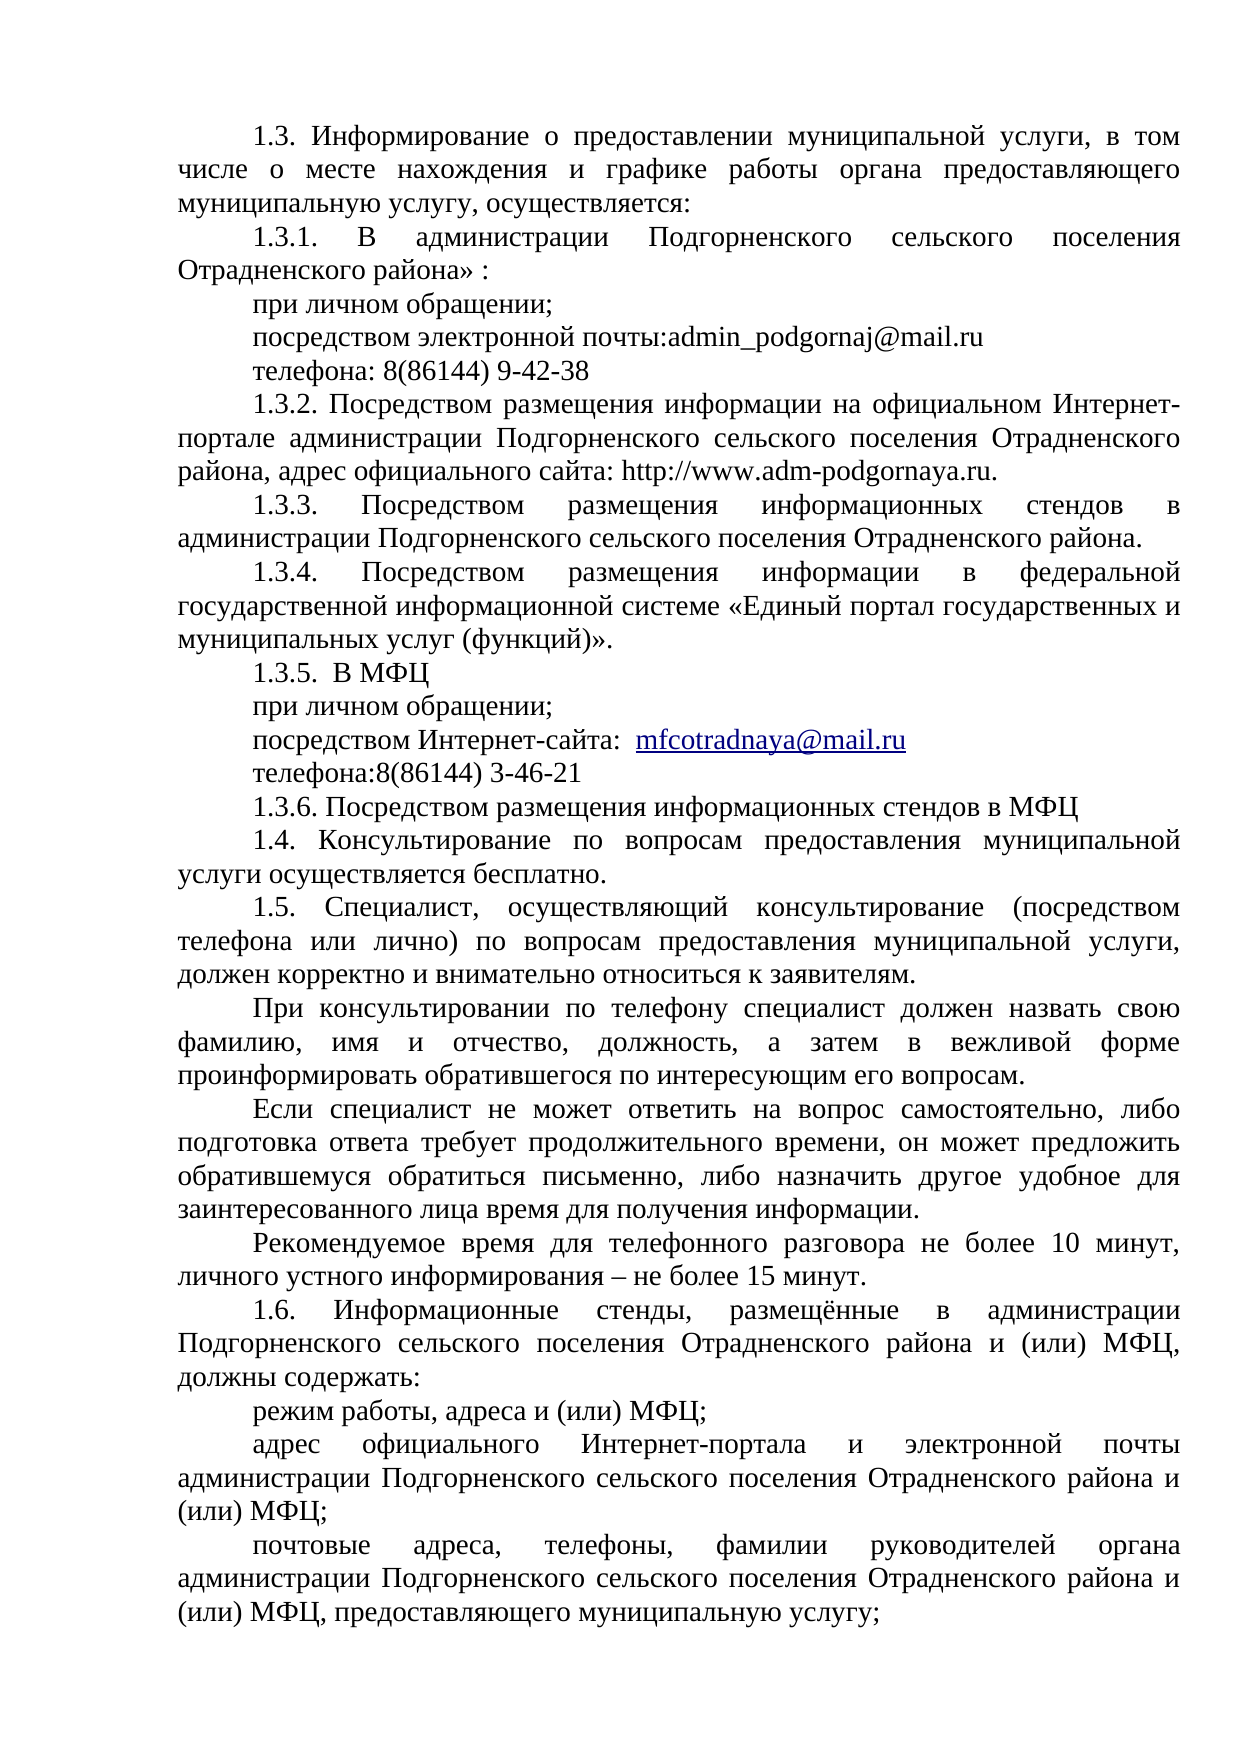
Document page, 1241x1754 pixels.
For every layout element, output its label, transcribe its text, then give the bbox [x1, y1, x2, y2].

text Если специалист не может ответить на вопрос самостоятельно, либо подготовка ответа требует продолжительного времени, он может предложить обратившемуся обратиться письменно, либо назначить другое удобное для заинтересованного лица время для получения информации. [177, 1091, 1181, 1225]
text 1.3.2. Посредством размещения информации на официальном Интернет-портале администрации Подгорненского сельского поселения Отрадненского района, адрес официального сайта: http://www.adm-podgornaya.ru. [177, 386, 1181, 487]
text при личном обращении; [177, 688, 1181, 722]
text при личном обращении; [177, 286, 1181, 319]
text телефона:8(86144) 3-46-21 [177, 755, 1181, 789]
text режим работы, адреса и (или) МФЦ; [177, 1393, 1181, 1426]
text 1.3.1. В администрации Подгорненского сельского поселения Отрадненского района» : [177, 219, 1181, 286]
text посредством Интернет-сайта: mfcotradnaya@mail.ru [177, 722, 1181, 755]
text 1.5. Специалист, осуществляющий консультирование (посредством телефона или лично) по вопросам предоставления муниципальной услуги, должен корректно и внимательно относиться к заявителям. [177, 889, 1181, 990]
text 1.3.5. В МФЦ [177, 655, 1181, 688]
text почтовые адреса, телефоны, фамилии руководителей органа администрации Подгорненского сельского поселения Отрадненского района и (или) МФЦ, предоставляющего муниципальную услугу; [177, 1527, 1181, 1627]
text При консультировании по телефону специалист должен назвать свою фамилию, имя и отчество, должность, а затем в вежливой форме проинформировать обратившегося по интересующим его вопросам. [177, 990, 1181, 1091]
text 1.3.4. Посредством размещения информации в федеральной государственной информационной системе «Единый портал государственных и муниципальных услуг (функций)». [177, 554, 1181, 655]
text телефона: 8(86144) 9-42-38 [177, 353, 1181, 386]
text 1.3.3. Посредством размещения информационных стендов в администрации Подгорненского сельского поселения Отрадненского района. [177, 487, 1181, 554]
text адрес официального Интернет-портала и электронной почты администрации Подгорненского сельского поселения Отрадненского района и (или) МФЦ; [177, 1426, 1181, 1527]
text посредством электронной почты:admin_podgornaj@mail.ru [177, 319, 1181, 353]
text 1.3. Информирование о предоставлении муниципальной услуги, в том числе о месте нахождения и графике работы органа предоставляющего муниципальную услугу, осуществляется: [177, 118, 1181, 219]
text 1.3.6. Посредством размещения информационных стендов в МФЦ [177, 789, 1181, 822]
text 1.6. Информационные стенды, размещённые в администрации Подгорненского сельского поселения Отрадненского района и (или) МФЦ, должны содержать: [177, 1292, 1181, 1393]
text 1.4. Консультирование по вопросам предоставления муниципальной услуги осуществляется бесплатно. [177, 822, 1181, 889]
text Рекомендуемое время для телефонного разговора не более 10 минут, личного устного информирования – не более 15 минут. [177, 1225, 1181, 1292]
